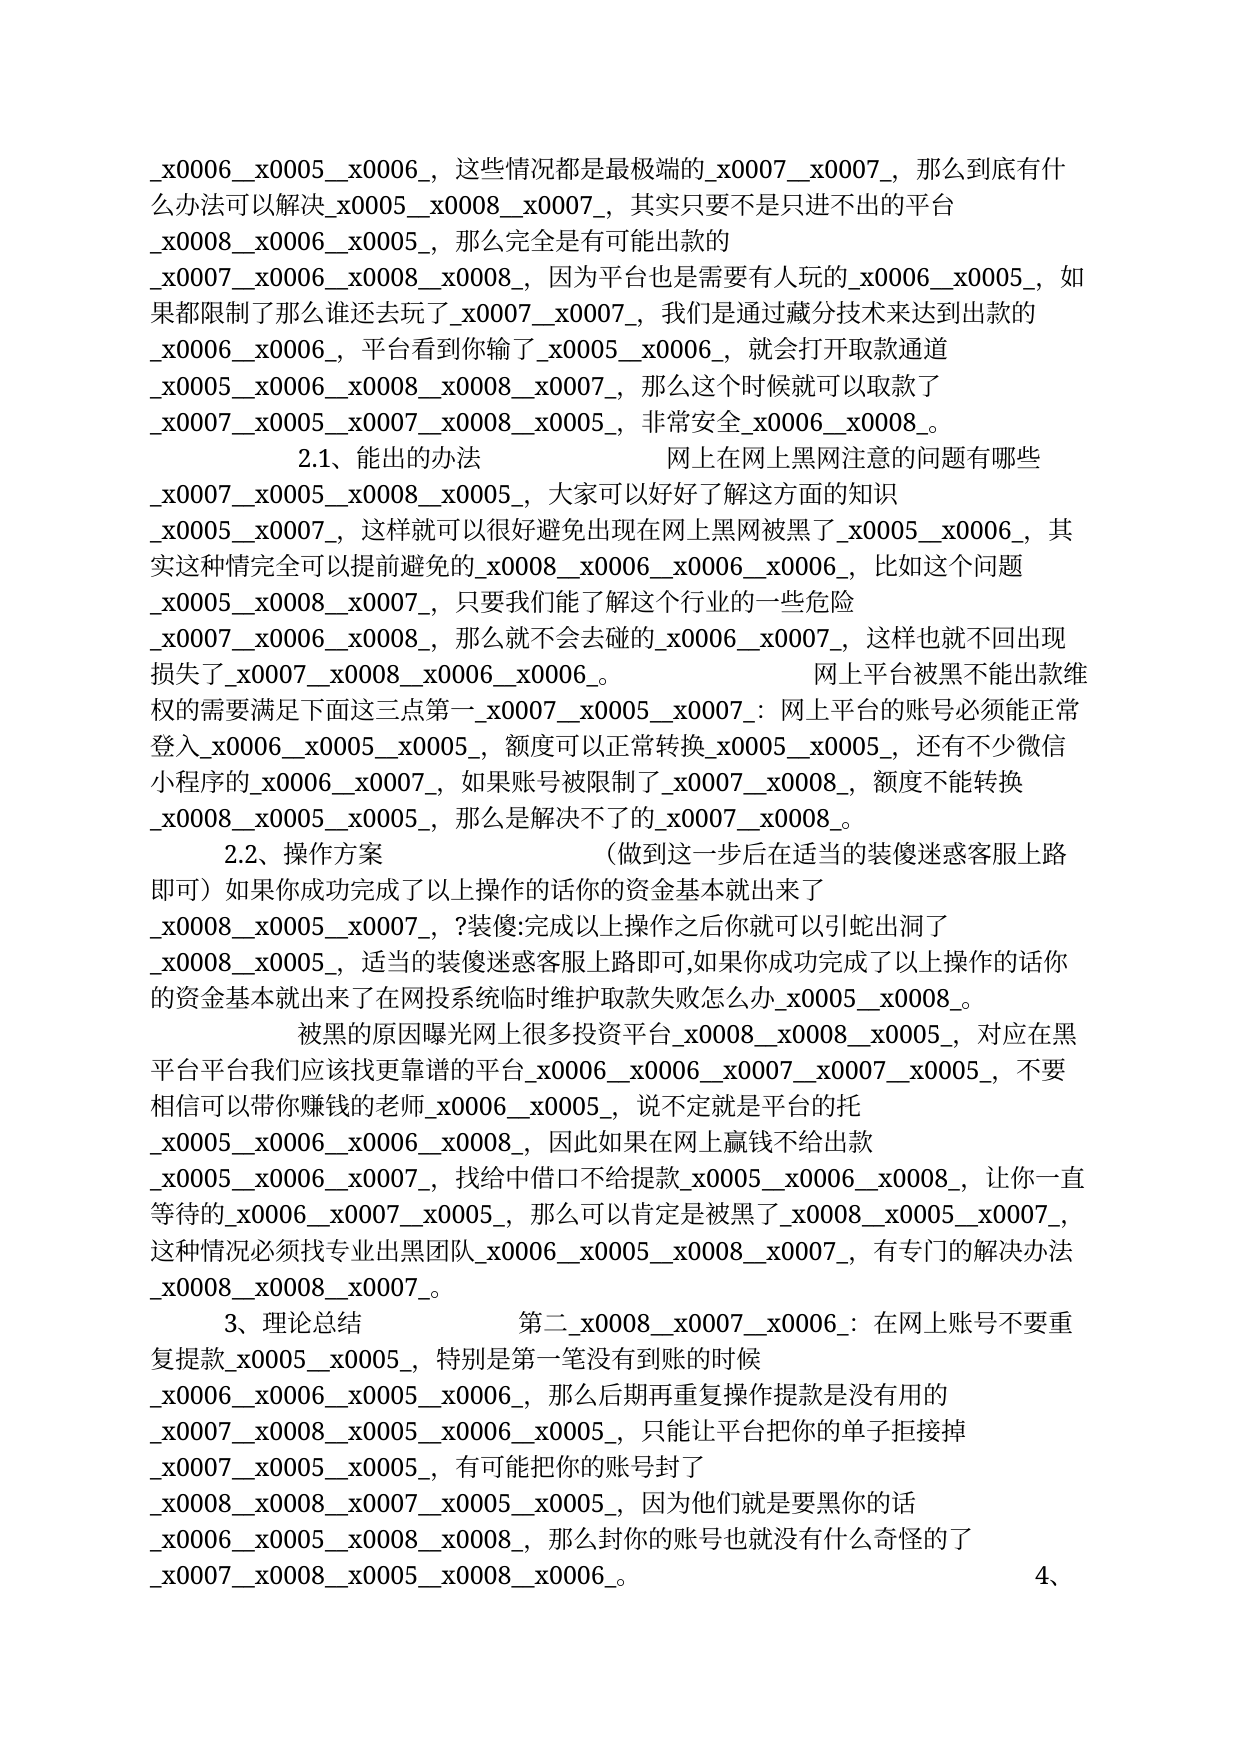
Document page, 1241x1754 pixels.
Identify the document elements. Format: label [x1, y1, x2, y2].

text [150, 150, 1090, 1592]
